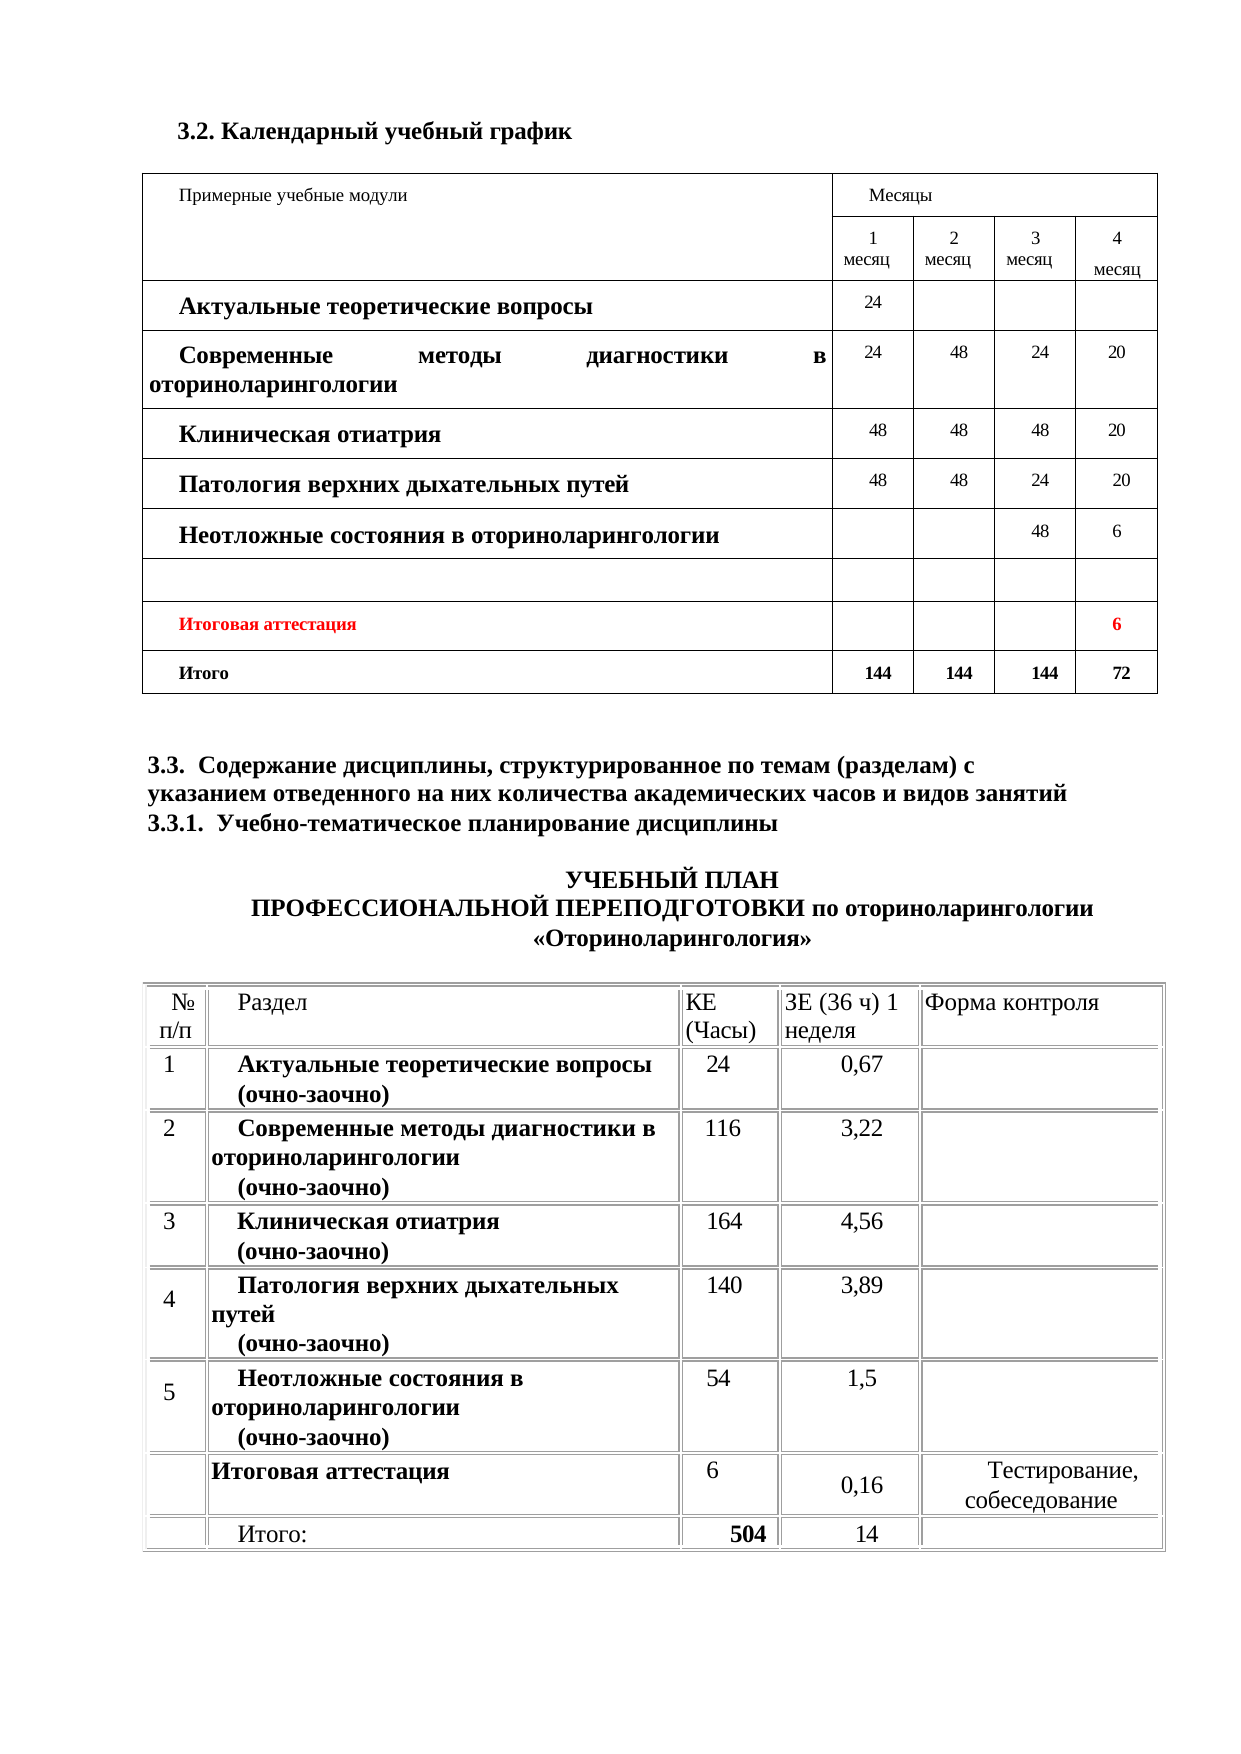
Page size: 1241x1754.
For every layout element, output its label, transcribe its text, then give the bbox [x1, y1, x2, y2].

list Содержание дисциплины, структурированное по темам (разделам) с указанием отведенного на них количества академических часов и видов занятий [147, 751, 1099, 807]
table_cell 24 [995, 331, 1075, 408]
table_cell 0,67 [782, 1049, 918, 1108]
table_cell [914, 509, 994, 558]
table_cell 4,56 [782, 1206, 918, 1265]
table_cell 48 [833, 459, 913, 508]
table_cell 6 [1076, 602, 1157, 650]
table_cell 24 [833, 281, 913, 329]
table_cell [920, 1514, 1164, 1548]
table_cell 164 [683, 1206, 777, 1265]
table_cell 140 [683, 1270, 777, 1357]
table_cell 48 [914, 409, 994, 458]
table_header Месяцы [833, 174, 1157, 216]
table_cell 3,89 [782, 1270, 918, 1357]
table_cell 24 [995, 459, 1075, 508]
table_cell [143, 559, 832, 601]
table_header Раздел [207, 984, 681, 1044]
table_header Примерные учебные модули [143, 174, 832, 279]
table_cell 24 [833, 331, 913, 408]
table_cell 144 [914, 651, 994, 693]
table_cell Клиническая отиатрия (очно-заочно) [209, 1206, 678, 1265]
table_cell [920, 1045, 1164, 1108]
table_cell Итоговая аттестация [209, 1455, 678, 1513]
table_cell 72 [1076, 651, 1157, 693]
table_cell 48 [914, 459, 994, 508]
table_cell 2 месяц [914, 217, 994, 279]
table_cell Неотложные состояния в оториноларингологии [143, 509, 832, 558]
table_cell 6 [683, 1455, 777, 1513]
table_cell 14 [780, 1514, 920, 1548]
table_cell 5 [144, 1357, 207, 1451]
table_cell [920, 1108, 1164, 1201]
table_cell 3,22 [782, 1113, 918, 1201]
table_cell Клиническая отиатрия [143, 409, 832, 458]
table_cell 48 [995, 409, 1075, 458]
table_cell 144 [995, 651, 1075, 693]
table_cell 48 [995, 509, 1075, 558]
list Учебно-тематическое планирование дисциплины [147, 808, 1186, 836]
table_cell [144, 1514, 207, 1548]
text «Оториноларингология» [159, 923, 1186, 951]
table_cell [914, 602, 994, 650]
table_header Форма контроля [920, 984, 1164, 1044]
table_header № п/п [144, 984, 207, 1044]
list Календарный учебный график [177, 116, 1186, 144]
table_cell [995, 281, 1075, 329]
table_cell [995, 559, 1075, 601]
table_cell [914, 281, 994, 329]
table_cell Современные методы диагностики в оториноларингологии [143, 331, 832, 408]
table_cell [995, 602, 1075, 650]
table_cell Итого [143, 651, 832, 693]
table_cell Патология верхних дыхательных путей (очно-заочно) [209, 1270, 678, 1357]
table_cell 1 [144, 1045, 207, 1108]
table_cell [920, 1265, 1164, 1357]
table_cell Итого: [207, 1514, 681, 1548]
table_cell [833, 602, 913, 650]
table_cell Современные методы диагностики в оториноларингологии (очно-заочно) [209, 1113, 678, 1201]
table_cell 3 месяц [995, 217, 1075, 279]
table_header КЕ (Часы) [681, 984, 780, 1044]
text УЧЕБНЫЙ ПЛАН [159, 865, 1185, 894]
table_cell Актуальные теоретические вопросы (очно-заочно) [209, 1049, 678, 1108]
table_cell 1,5 [782, 1362, 918, 1451]
table_cell 116 [683, 1113, 777, 1201]
table_cell 144 [833, 651, 913, 693]
table_cell Тестирование, собеседование [920, 1451, 1164, 1513]
table_cell Актуальные теоретические вопросы [143, 281, 832, 329]
text ПРОФЕССИОНАЛЬНОЙ ПЕРЕПОДГОТОВКИ по оториноларингологии [159, 894, 1186, 922]
table_cell 0,16 [782, 1455, 918, 1513]
table_cell 4 месяц [1076, 217, 1157, 279]
table_cell 1 месяц [833, 217, 913, 279]
table_cell 20 [1076, 459, 1157, 508]
table_cell [914, 559, 994, 601]
table_cell [1076, 281, 1157, 329]
table_cell [833, 559, 913, 601]
table_cell Неотложные состояния в оториноларингологии (очно-заочно) [209, 1362, 678, 1451]
table_cell [833, 509, 913, 558]
table_cell Патология верхних дыхательных путей [143, 459, 832, 508]
table_cell [920, 1357, 1164, 1451]
table_cell 54 [683, 1362, 777, 1451]
table_cell 20 [1076, 409, 1157, 458]
table_cell 2 [144, 1108, 207, 1201]
table_cell [1076, 559, 1157, 601]
table_cell 48 [833, 409, 913, 458]
table_cell 504 [681, 1514, 780, 1548]
table_cell [144, 1451, 207, 1513]
table_cell 6 [1076, 509, 1157, 558]
table_cell 3 [144, 1201, 207, 1265]
table_cell 48 [914, 331, 994, 408]
table_header ЗЕ (36 ч) 1 неделя [780, 984, 920, 1044]
table_cell 20 [1076, 331, 1157, 408]
table_cell 4 [144, 1265, 207, 1357]
table_cell 24 [683, 1049, 777, 1108]
table_cell Итоговая аттестация [143, 602, 832, 650]
table_cell [920, 1201, 1164, 1265]
